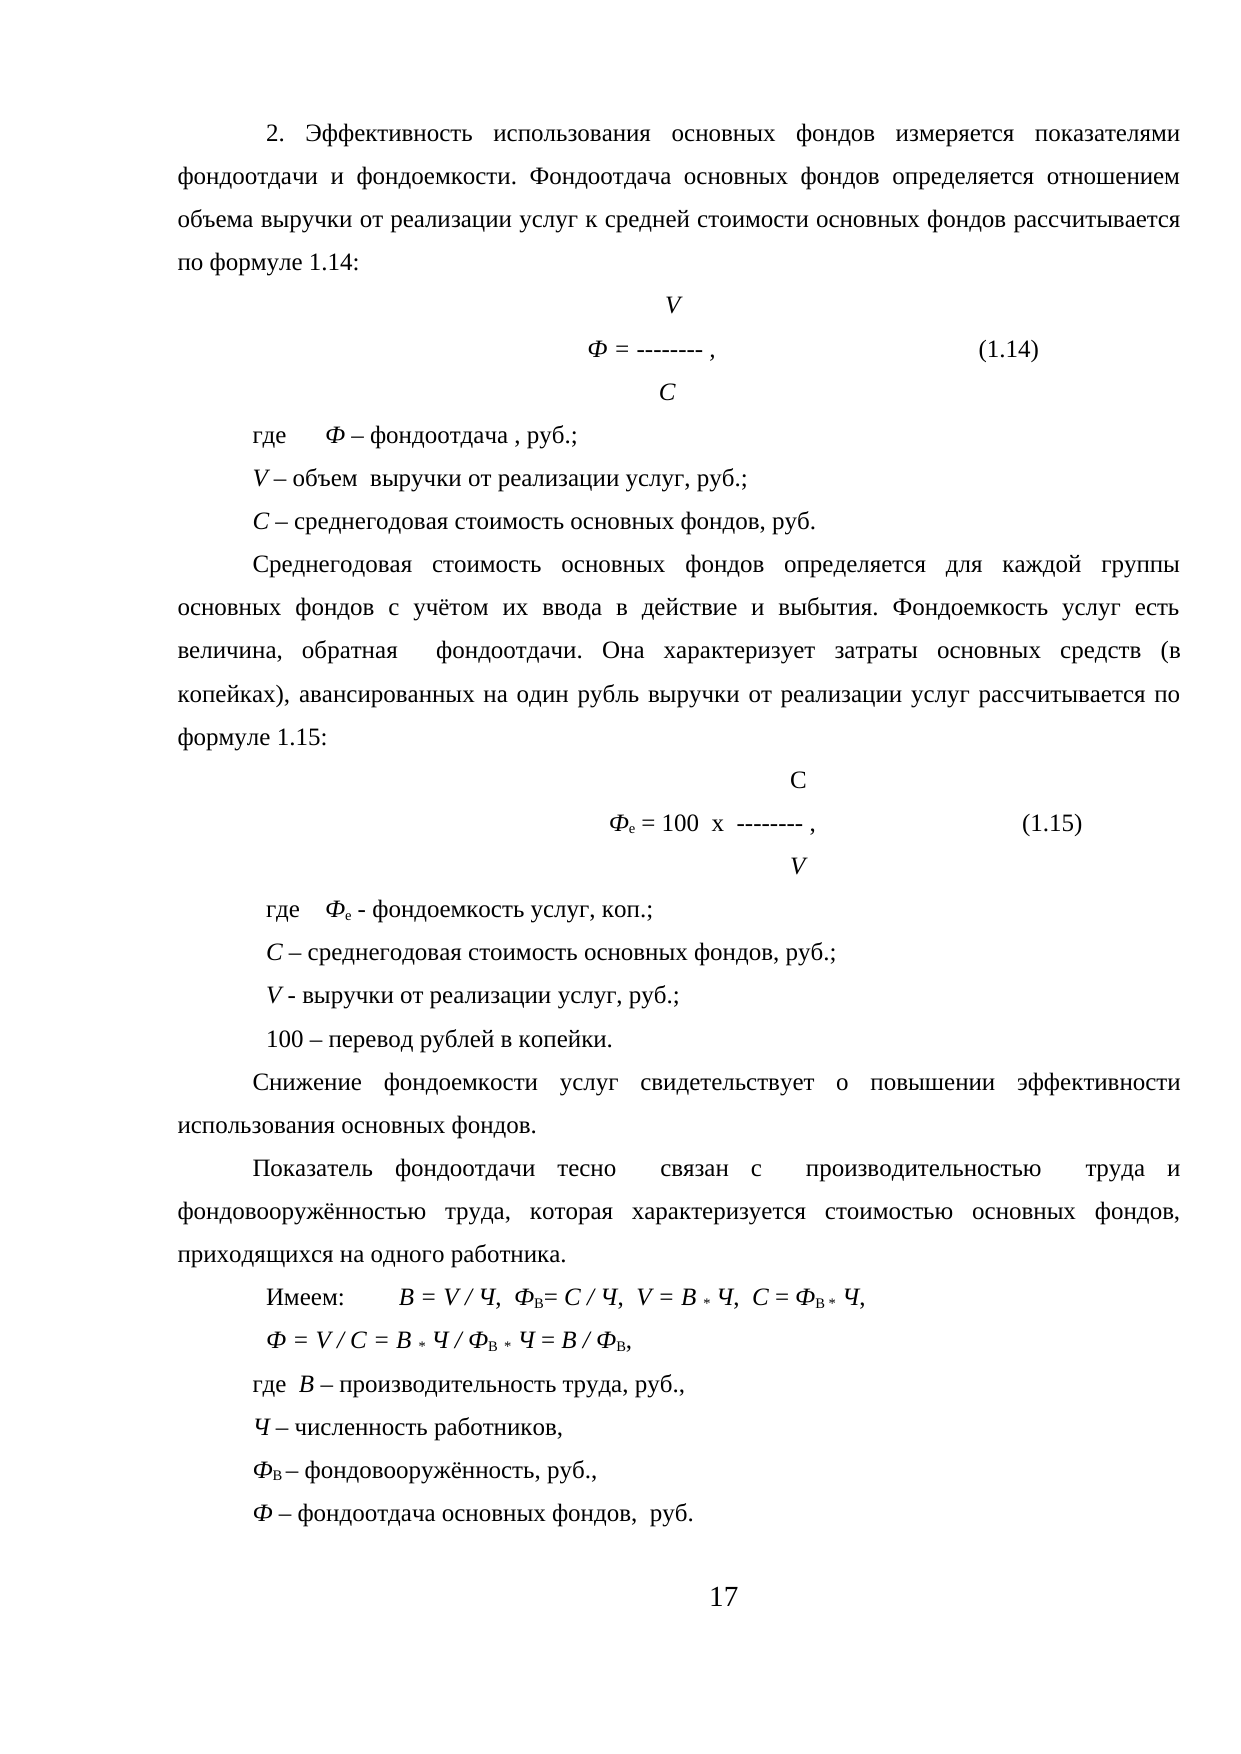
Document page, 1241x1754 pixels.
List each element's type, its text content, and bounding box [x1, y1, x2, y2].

text Ч – численность работников, [177, 1412, 1181, 1441]
text 2. Эффективность использования основных фондов измеряется показателями фондоотдачи и фондоемкости. Фондоотдача основных фондов определяется отношением объема выручки от реализации услуг к средней стоимости основных фондов рассчитывается по формуле 1.14: [177, 118, 1181, 276]
text С – среднегодовая стоимость основных фондов, руб. [177, 506, 1181, 535]
text Ф = V / С = В * Ч / ФВ * Ч = В / ФВ, [177, 1326, 1181, 1354]
text V [236, 291, 1181, 319]
text Снижение фондоемкости услуг свидетельствует о повышении эффективности использования основных фондов. [177, 1067, 1181, 1139]
text V [515, 851, 1181, 880]
text Среднегодовая стоимость основных фондов определяется для каждой группы основных фондов с учётом их ввода в действие и выбытия. Фондоемкость услуг есть величина, обратная фондоотдачи. Она характеризует затраты основных средств (в копейках), авансированных на один рубль выручки от реализации услуг рассчитывается по формуле 1.15: [177, 549, 1181, 751]
text где Фе - фондоемкость услуг, коп.; [177, 894, 1181, 923]
text где В – производительность труда, руб., [177, 1369, 1181, 1397]
text Фе = 100 х -------- , (1.15) [515, 808, 1181, 837]
text Показатель фондоотдачи тесно связан с производительностью труда и фондовооружённостью труда, которая характеризуется стоимостью основных фондов, приходящихся на одного работника. [177, 1153, 1181, 1268]
text V – объем выручки от реализации услуг, руб.; [177, 463, 1181, 492]
text Ф = -------- , (1.14) [177, 334, 1181, 362]
text Ф – фондоотдача основных фондов, руб. [177, 1498, 1181, 1527]
text С [177, 765, 1181, 794]
text Имеем: В = V / Ч, ФВ= С / Ч, V = В * Ч, С = ФВ * Ч, [177, 1282, 1181, 1311]
text С – среднегодовая стоимость основных фондов, руб.; [177, 937, 1181, 966]
text 100 – перевод рублей в копейки. [177, 1024, 1181, 1052]
text V - выручки от реализации услуг, руб.; [177, 981, 1181, 1009]
text С [236, 377, 1181, 406]
text ФВ – фондовооружённость, руб., [177, 1455, 1181, 1484]
text где Ф – фондоотдача , руб.; [177, 420, 1181, 449]
